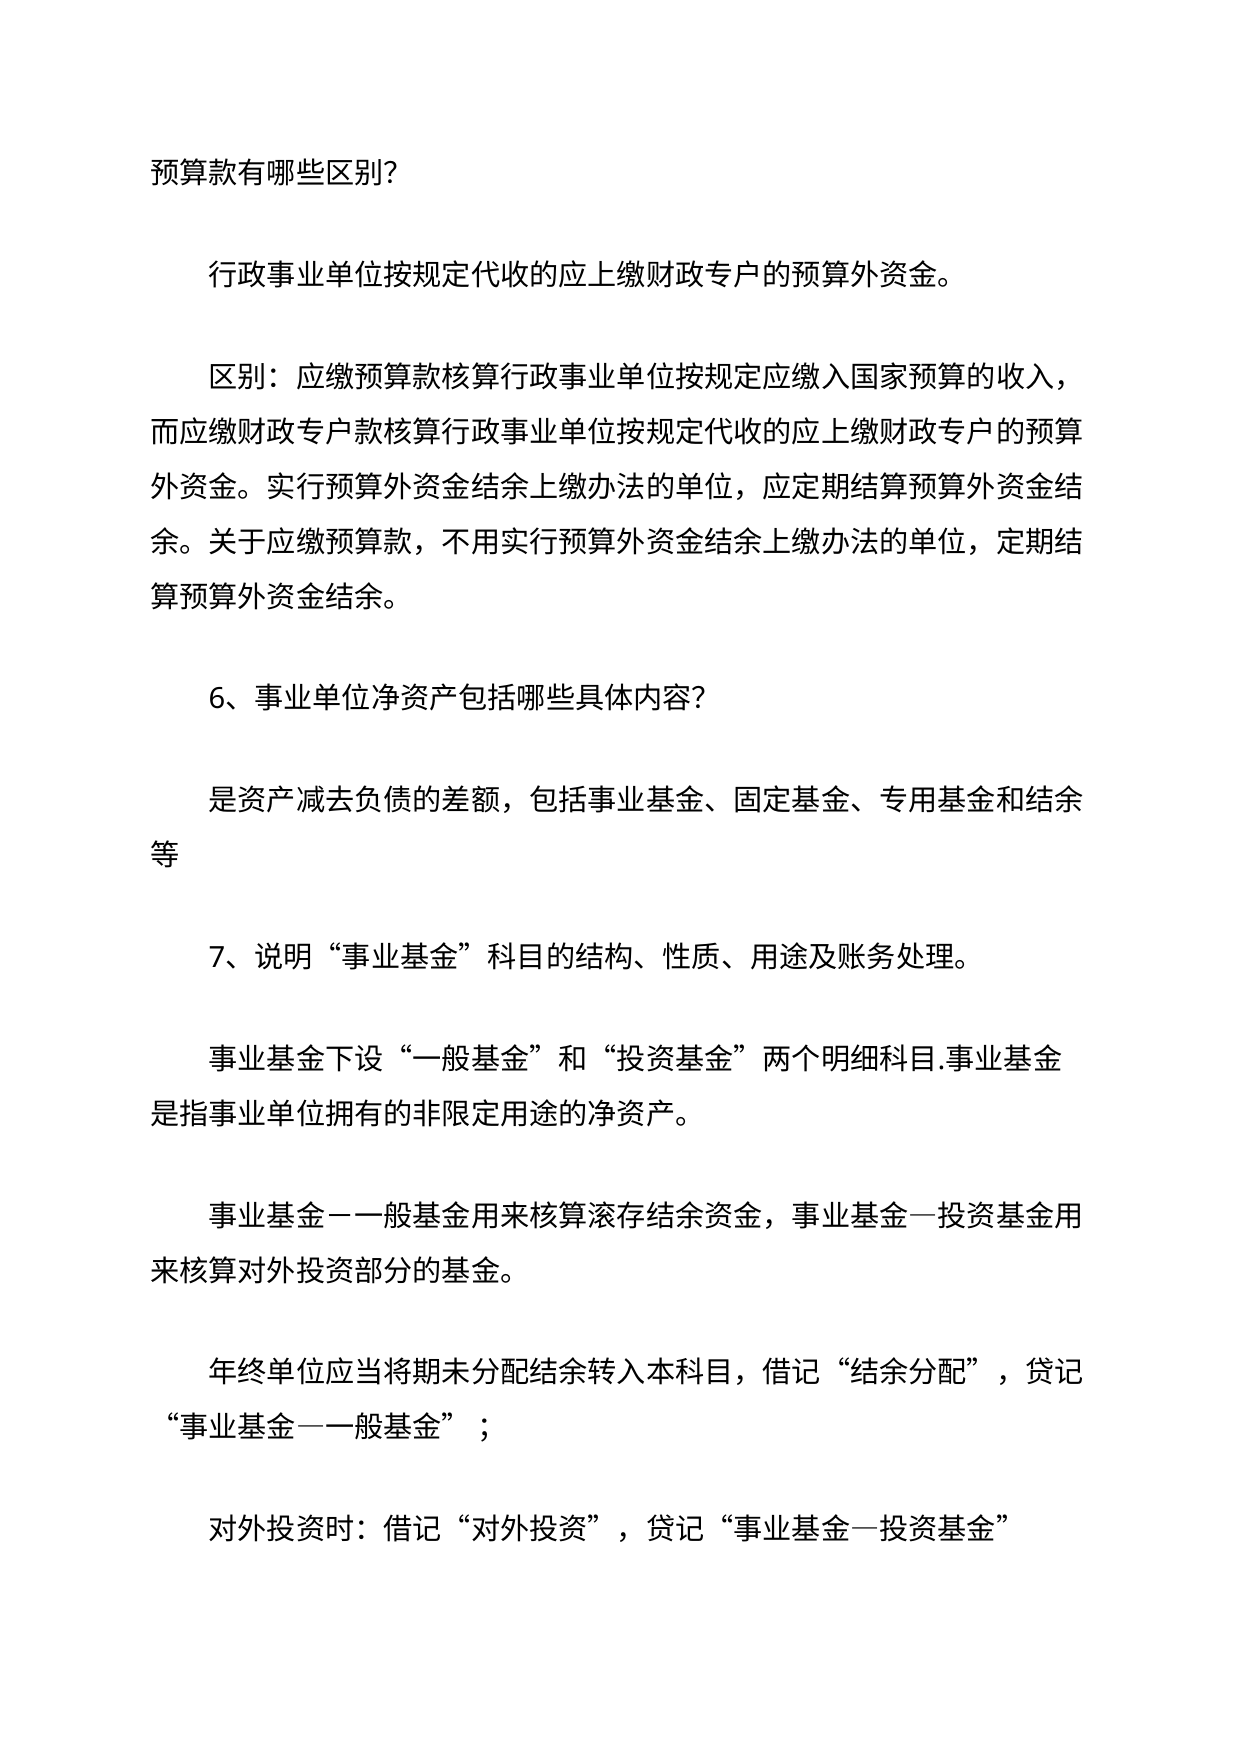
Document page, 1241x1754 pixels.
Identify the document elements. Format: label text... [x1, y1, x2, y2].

text 6、事业单位净资产包括哪些具体内容？ [150, 675, 1090, 717]
text 行政事业单位按规定代收的应上缴财政专户的预算外资金。 [150, 252, 1090, 294]
text 区别：应缴预算款核算行政事业单位按规定应缴入国家预算的收入，而应缴财政专户款核算行政事业单位按规定代收的应上缴财政专户的预算外资金。实行预算外资金结余上缴办法的单位，应定期结算预算外资金结余。关于应缴预算款，不用实行预算外资金结余上缴办法的单位，定期结算预算外资金结余。 [150, 353, 1090, 615]
text 是资产减去负债的差额，包括事业基金、固定基金、专用基金和结余等 [150, 777, 1090, 874]
text 年终单位应当将期未分配结余转入本科目，借记“结余分配”，贷记“事业基金—一般基金” ； [150, 1349, 1090, 1446]
text 7、说明“事业基金”科目的结构、性质、用途及账务处理。 [150, 933, 1090, 976]
text 对外投资时：借记“对外投资”，贷记“事业基金—投资基金” [150, 1506, 1090, 1548]
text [150, 150, 1090, 192]
text 事业基金下设“一般基金”和“投资基金”两个明细科目.事业基金是指事业单位拥有的非限定用途的净资产。 [150, 1036, 1090, 1133]
text 事业基金－一般基金用来核算滚存结余资金，事业基金—投资基金用来核算对外投资部分的基金。 [150, 1192, 1090, 1289]
